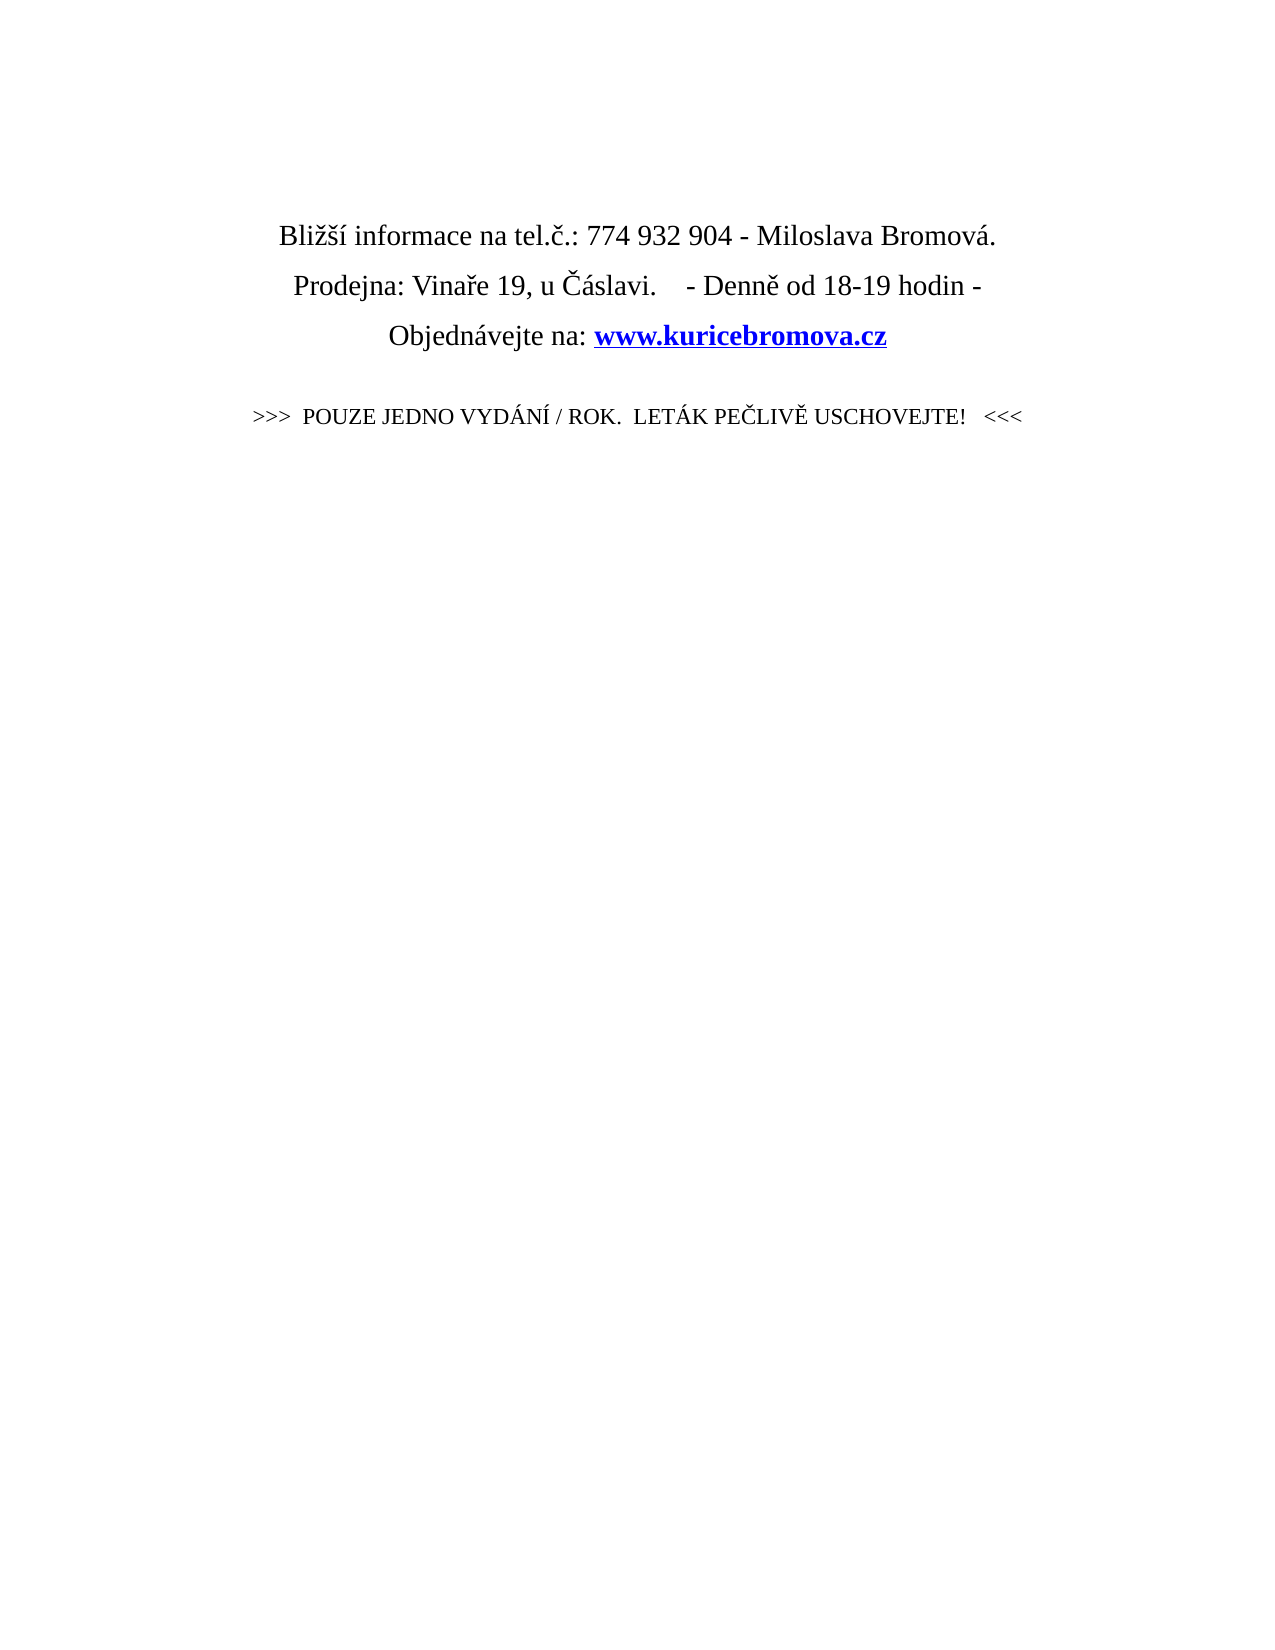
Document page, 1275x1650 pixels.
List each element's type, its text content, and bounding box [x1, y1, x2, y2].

text Objednávejte na: www.kuricebromova.cz [150, 325, 1125, 350]
text Bližší informace na tel.č.: 774 932 904 - Miloslava Bromová. [150, 225, 1125, 250]
text Prodejna: Vinaře 19, u Čáslavi. - Denně od 18-19 hodin - [150, 275, 1125, 300]
text >>> POUZE JEDNO VYDÁNÍ / ROK. LETÁK PEČLIVĚ USCHOVEJTE! <<< [150, 404, 1125, 429]
